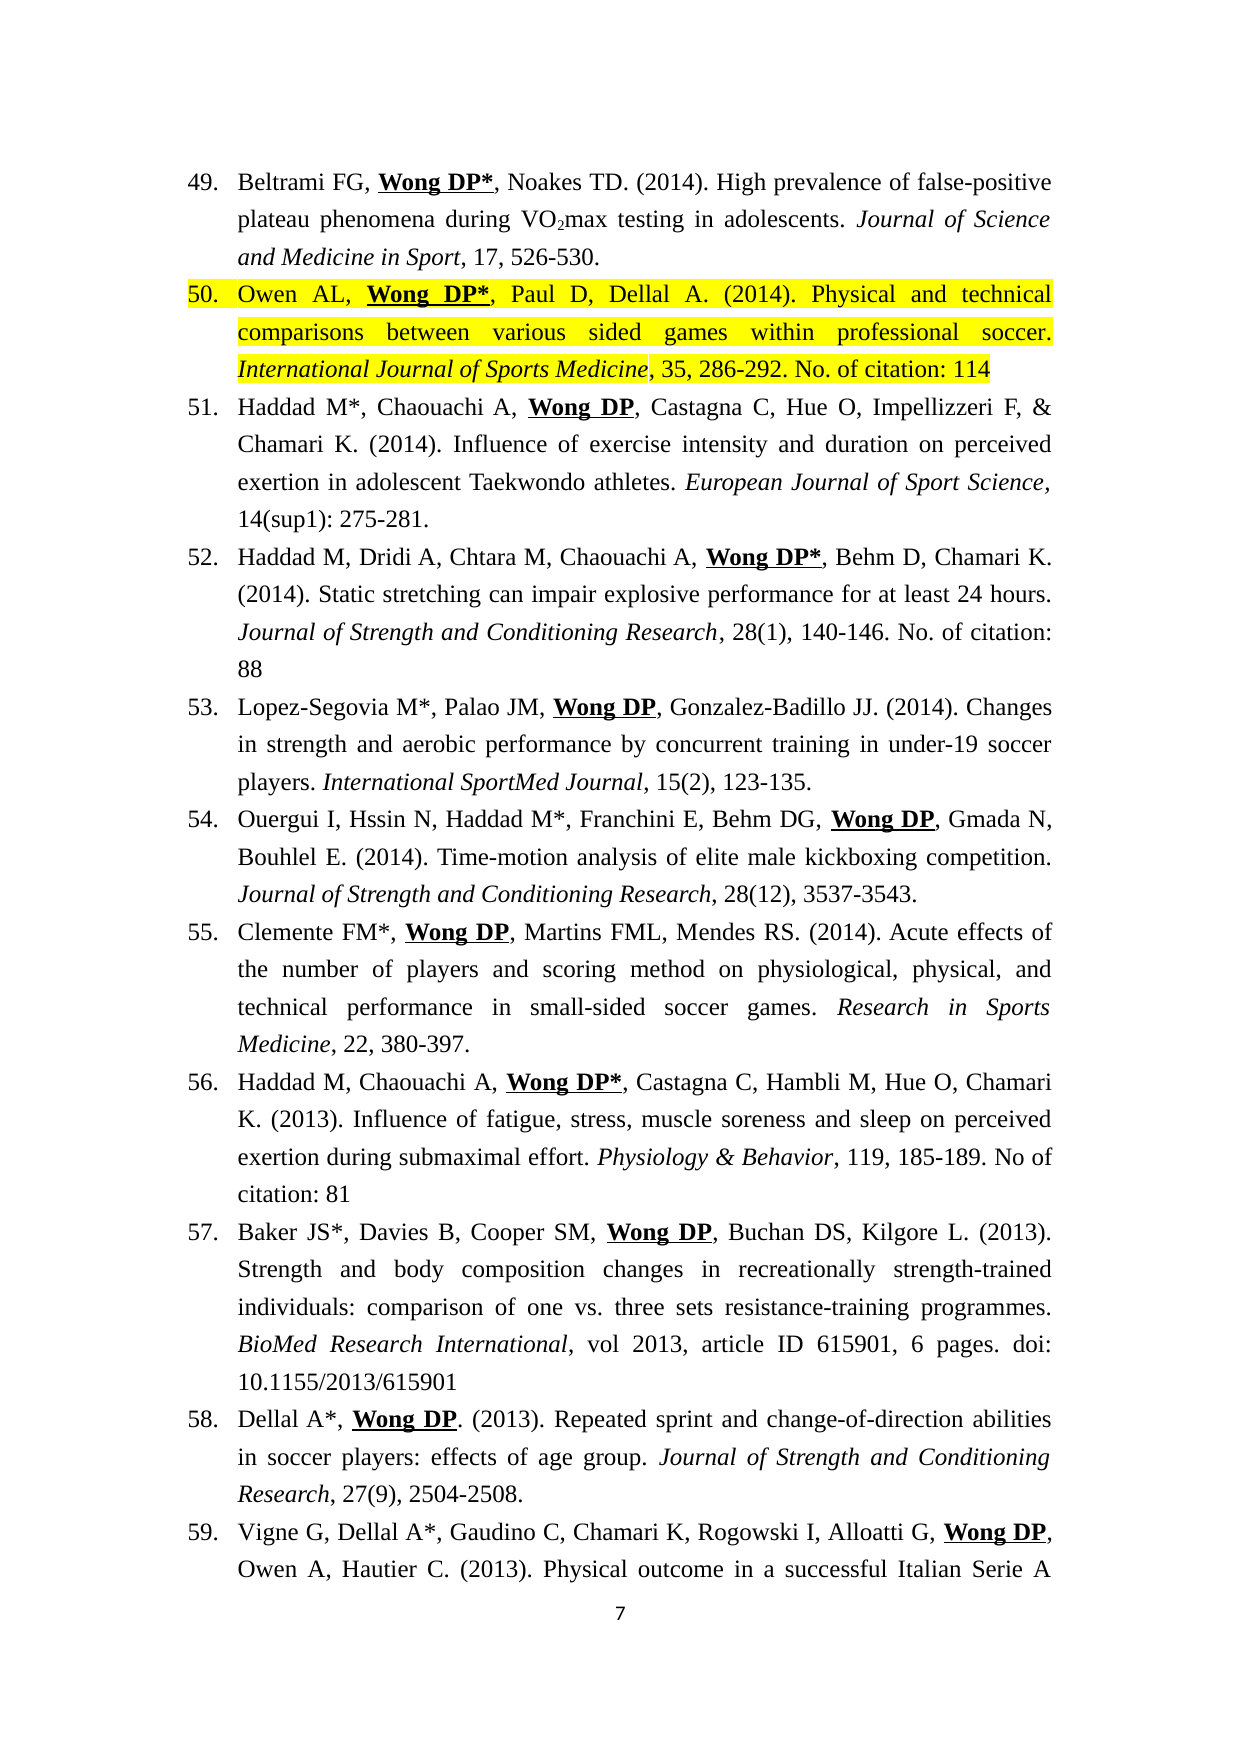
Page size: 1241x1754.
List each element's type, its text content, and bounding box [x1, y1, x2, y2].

list Clemente FM*, Wong DP, Martins FML, Mendes RS. (2014). Acute effects of the number of players and scoring method on physiological, physical, and technical performance in small-sided soccer games. Research in Sports Medicine, 22, 380-397. [187, 912, 1053, 1062]
list Dellal A*, Wong DP. (2013). Repeated sprint and change-of-direction abilities in soccer players: effects of age group. Journal of Strength and Conditioning Research, 27(9), 2504-2508. [187, 1400, 1053, 1512]
list Haddad M, Chaouachi A, Wong DP*, Castagna C, Hambli M, Hue O, Chamari K. (2013). Influence of fatigue, stress, muscle soreness and sleep on perceived exertion during submaximal effort. Physiology & Behavior, 119, 185-189. No of citation: 81 [187, 1062, 1053, 1212]
list Beltrami FG, Wong DP*, Noakes TD. (2014). High prevalence of false-positive plateau phenomena during VO2max testing in adolescents. Journal of Science and Medicine in Sport, 17, 526-530. [187, 162, 1053, 275]
list Ouergui I, Hssin N, Haddad M*, Franchini E, Behm DG, Wong DP, Gmada N, Bouhlel E. (2014). Time-motion analysis of elite male kickboxing competition. Journal of Strength and Conditioning Research, 28(12), 3537-3543. [187, 800, 1053, 912]
list Lopez-Segovia M*, Palao JM, Wong DP, Gonzalez-Badillo JJ. (2014). Changes in strength and aerobic performance by concurrent training in under-19 soccer players. International SportMed Journal, 15(2), 123-135. [187, 687, 1053, 800]
list Baker JS*, Davies B, Cooper SM, Wong DP, Buchan DS, Kilgore L. (2013). Strength and body composition changes in recreationally strength-trained individuals: comparison of one vs. three sets resistance-training programmes. BioMed Research International, vol 2013, article ID 615901, 6 pages. doi: 10.1155/2013/615901 [187, 1212, 1053, 1400]
list Haddad M, Dridi A, Chtara M, Chaouachi A, Wong DP*, Behm D, Chamari K. (2014). Static stretching can impair explosive performance for at least 24 hours. Journal of Strength and Conditioning Research, 28(1), 140-146. No. of citation: 88 [187, 537, 1053, 687]
list Owen AL, Wong DP*, Paul D, Dellal A. (2014). Physical and technical comparisons between various sided games within professional soccer. International Journal of Sports Medicine, 35, 286-292. No. of citation: 114 [187, 275, 1053, 387]
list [187, 1512, 1053, 1587]
list Haddad M*, Chaouachi A, Wong DP, Castagna C, Hue O, Impellizzeri F, & Chamari K. (2014). Influence of exercise intensity and duration on perceived exertion in adolescent Taekwondo athletes. European Journal of Sport Science, 14(sup1): 275-281. [187, 387, 1053, 537]
